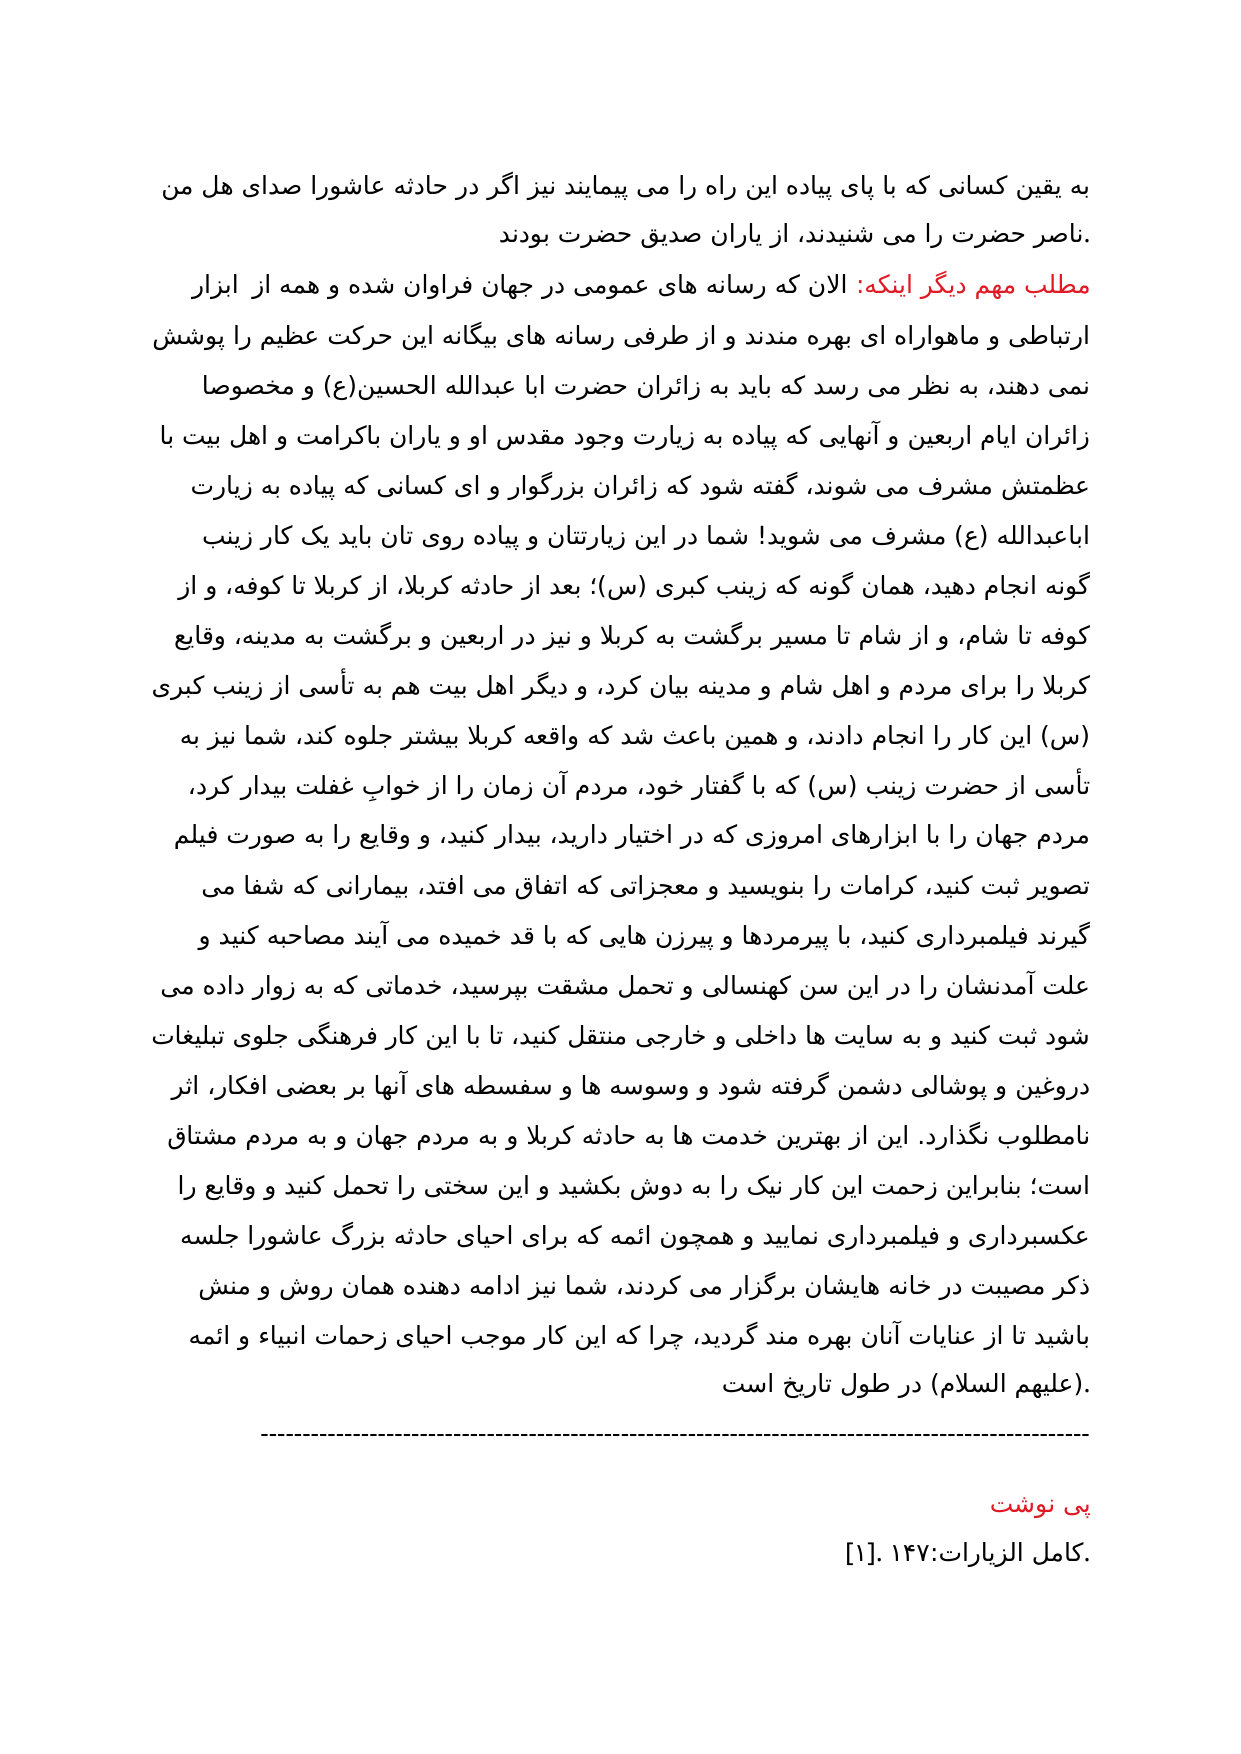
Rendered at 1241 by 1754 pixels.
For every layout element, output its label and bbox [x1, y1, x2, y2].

text [150, 150, 1090, 1450]
text [150, 1469, 1090, 1569]
